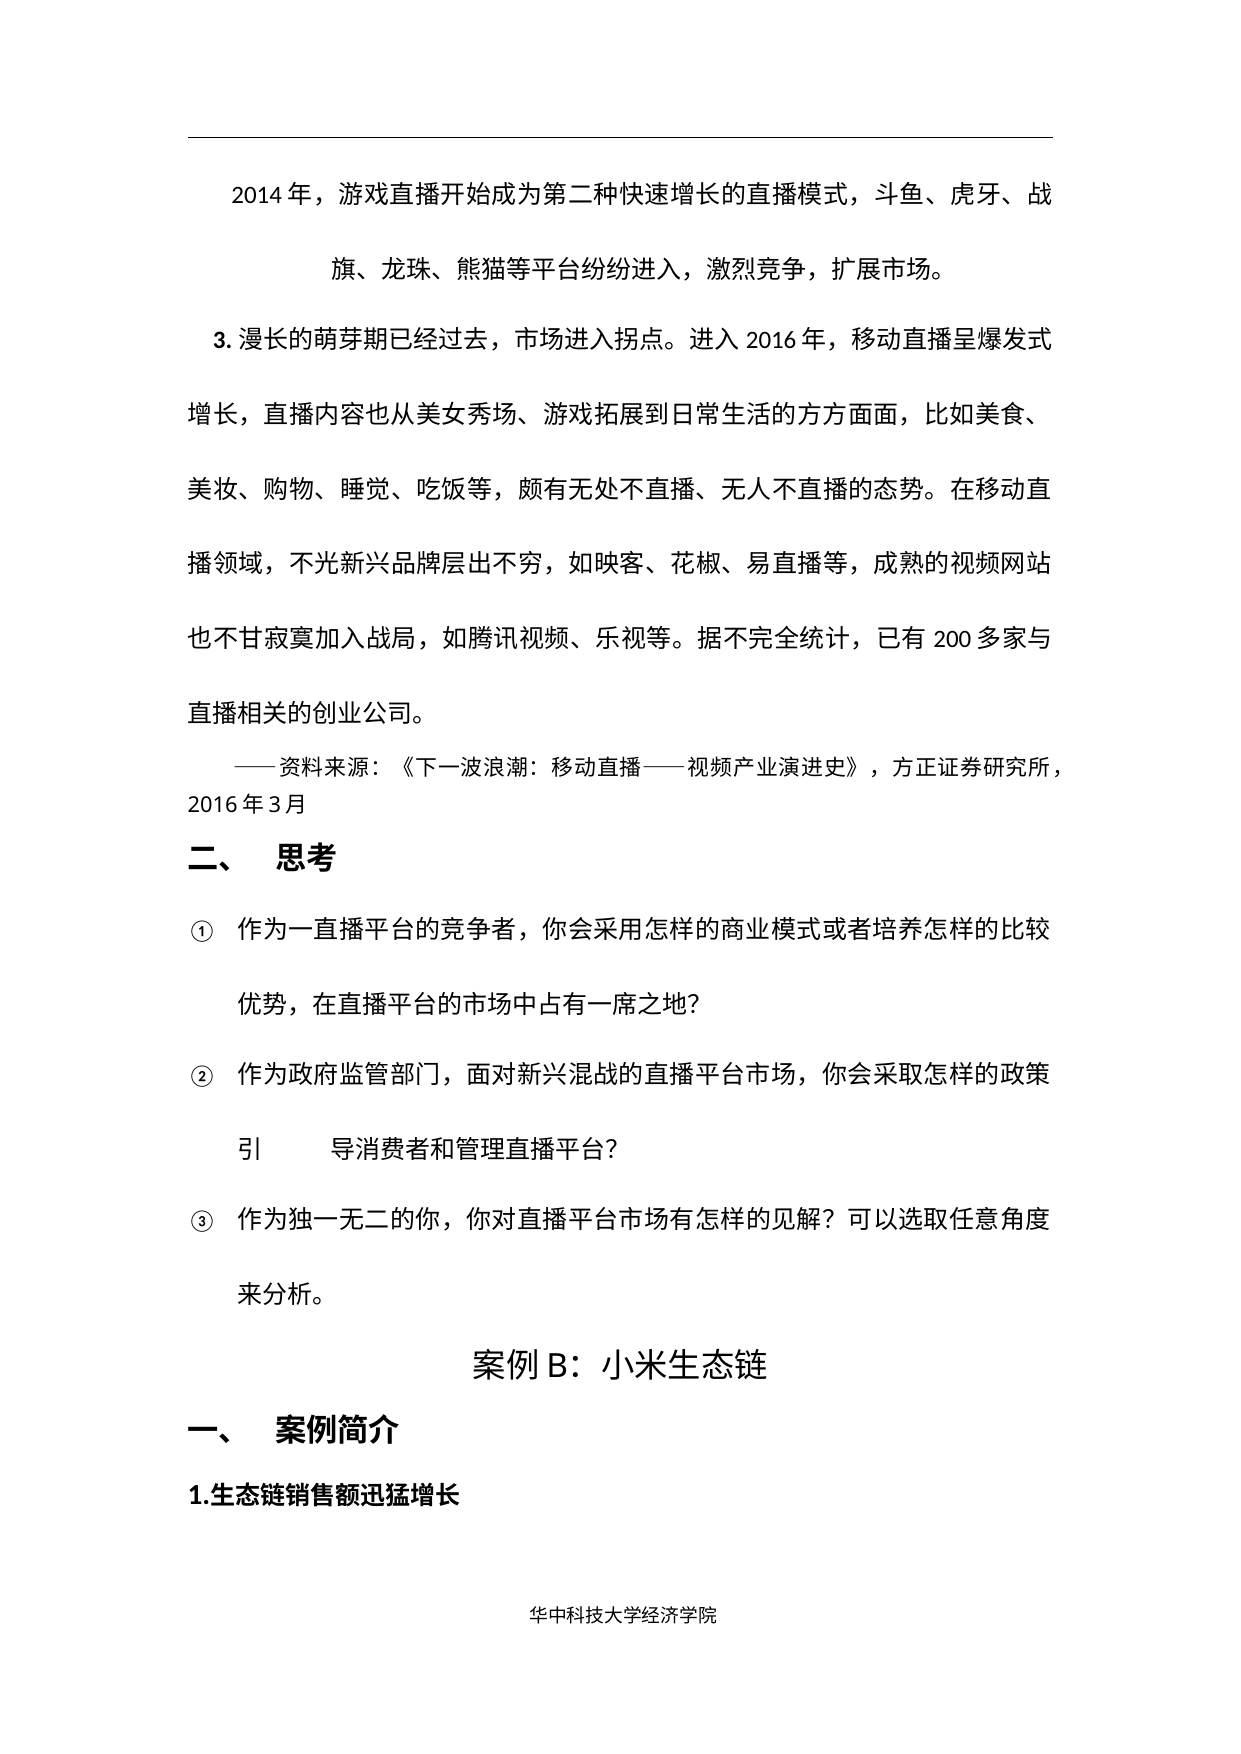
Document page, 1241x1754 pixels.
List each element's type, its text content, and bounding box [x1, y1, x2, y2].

list 作为一直播平台的竞争者，你会采用怎样的商业模式或者培养怎样的比较 优势，在直播平台的市场中占有一席之地？ [187, 895, 1053, 1035]
list 作为独一无二的你，你对直播平台市场有怎样的见解？可以选取任意角度来分析。 [187, 1186, 1053, 1325]
text 3. 漫长的萌芽期已经过去，市场进入拐点。进入2016年，移动直播呈爆发式增长，直播内容也从美女秀场、游戏拓展到日常生活的方方面面，比如美食、美妆、购物、睡觉、吃饭等，颇有无处不直播、无人不直播的态势。在移动直播领域，不光新兴品牌层出不穷，如映客、花椒、易直播等，成熟的视频网站也不甘寂寞加入战局，如腾讯视频、乐视等。据不完全统计，已有200多家与直播相关的创业公司。 [187, 305, 1053, 744]
text 2014年，游戏直播开始成为第二种快速增长的直播模式，斗鱼、虎牙、战旗、龙珠、熊猫等平台纷纷进入，激烈竞争，扩展市场。 [231, 160, 1053, 300]
text ——资料来源：《下一波浪潮：移动直播——视频产业演进史》，方正证券研究所，2016年3月 [187, 749, 1053, 819]
list 案例简介 [187, 1396, 1053, 1461]
list 作为政府监管部门，面对新兴混战的直播平台市场，你会采取怎样的政策引 导消费者和管理直播平台？ [187, 1041, 1053, 1180]
list 思考 [187, 824, 1053, 889]
text 案例B：小米生态链 [187, 1331, 1053, 1396]
text 1.生态链销售额迅猛增长 [187, 1461, 1053, 1526]
